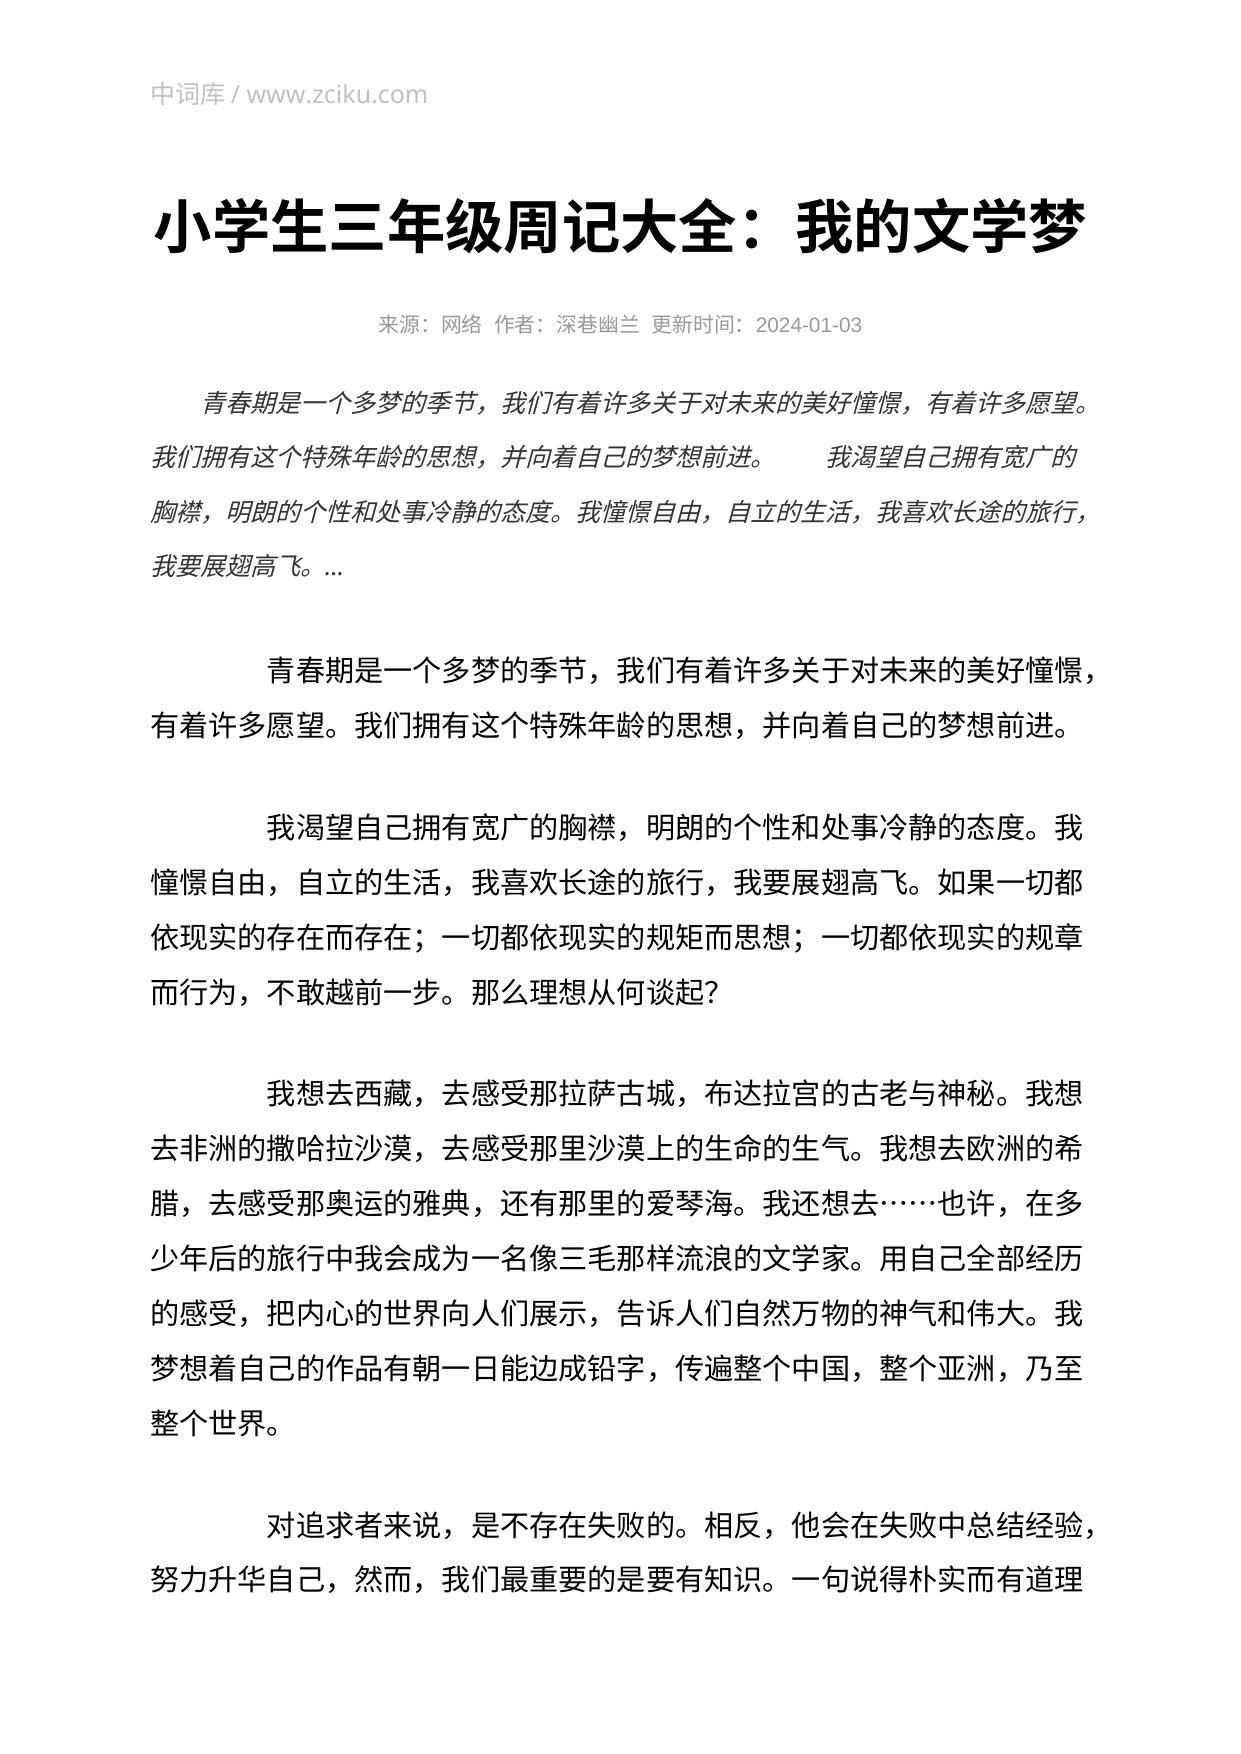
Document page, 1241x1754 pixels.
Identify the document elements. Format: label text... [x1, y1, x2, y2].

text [150, 1502, 1090, 1599]
text 青春期是一个多梦的季节，我们有着许多关于对未来的美好憧憬，有着许多愿望。我们拥有这个特殊年龄的思想，并向着自己的梦想前进。 我渴望自己拥有宽广的胸襟，明朗的个性和处事冷静的态度。我憧憬自由，自立的生活，我喜欢长途的旅行，我要展翅高飞。... [150, 383, 1090, 583]
text 来源：网络 作者：深巷幽兰 更新时间：2024-01-03 [150, 313, 1090, 337]
text 我想去西藏，去感受那拉萨古城，布达拉宫的古老与神秘。我想去非洲的撒哈拉沙漠，去感受那里沙漠上的生命的生气。我想去欧洲的希腊，去感受那奥运的雅典，还有那里的爱琴海。我还想去……也许，在多少年后的旅行中我会成为一名像三毛那样流浪的文学家。用自己全部经历的感受，把内心的世界向人们展示，告诉人们自然万物的神气和伟大。我梦想着自己的作品有朝一日能边成铅字，传遍整个中国，整个亚洲，乃至整个世界。 [150, 1071, 1090, 1443]
subtitle 小学生三年级周记大全：我的文学梦 [150, 181, 1090, 266]
text 青春期是一个多梦的季节，我们有着许多关于对未来的美好憧憬，有着许多愿望。我们拥有这个特殊年龄的思想，并向着自己的梦想前进。 [150, 648, 1090, 745]
text 我渴望自己拥有宽广的胸襟，明朗的个性和处事冷静的态度。我憧憬自由，自立的生活，我喜欢长途的旅行，我要展翅高飞。如果一切都依现实的存在而存在；一切都依现实的规矩而思想；一切都依现实的规章而行为，不敢越前一步。那么理想从何谈起？ [150, 804, 1090, 1011]
